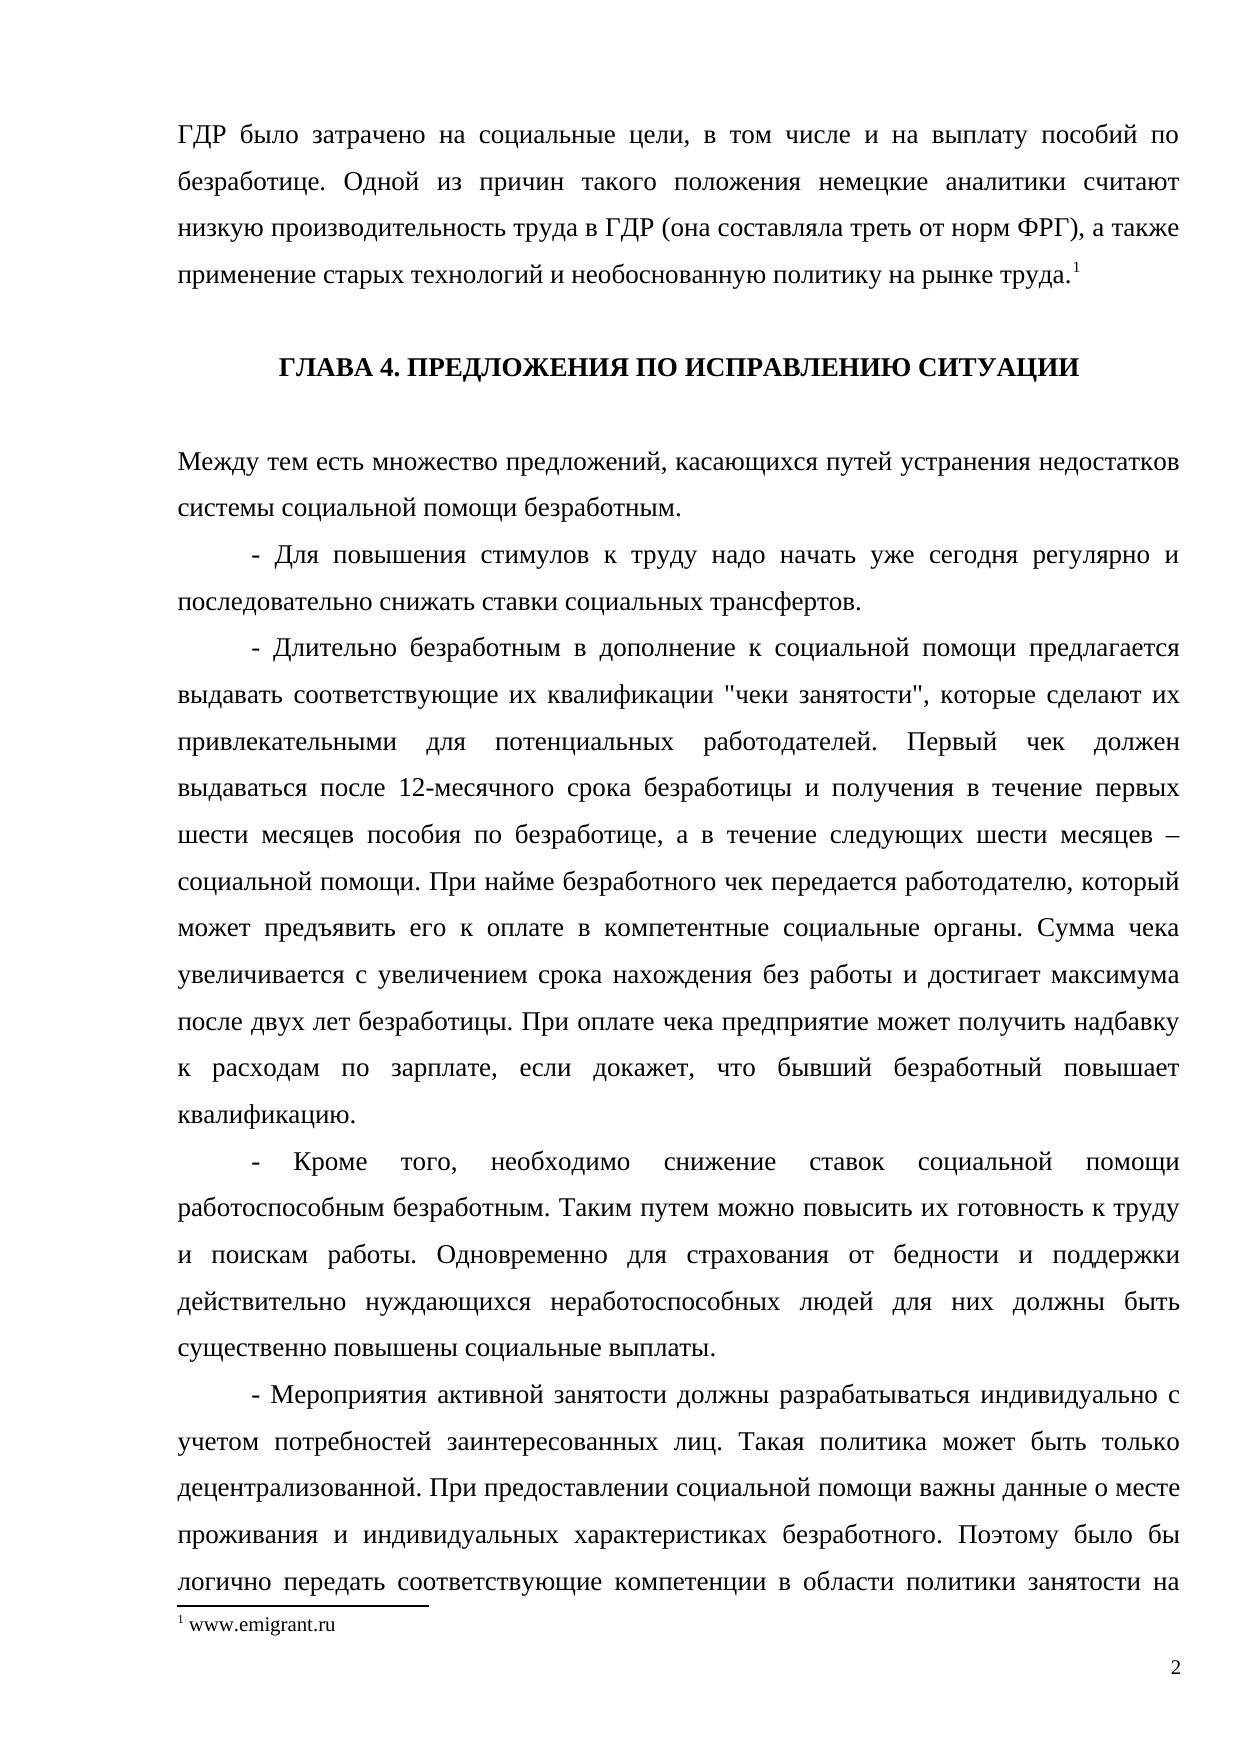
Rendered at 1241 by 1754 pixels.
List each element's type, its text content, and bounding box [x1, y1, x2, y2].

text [177, 1378, 1181, 1596]
text Между тем есть множество предложений, касающихся путей устранения недостатков системы социальной помощи безработным. [177, 445, 1181, 523]
text Глава 4. Предложения по исправлению ситуации [177, 351, 1181, 383]
text - Кроме того, необходимо снижение ставок социальной помощи работоспособным безработным. Таким путем можно повысить их готовность к труду и поискам работы. Одновременно для страхования от бедности и поддержки действительно нуждающихся неработоспособных людей для них должны быть существенно повышены социальные выплаты. [177, 1145, 1181, 1363]
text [177, 118, 1181, 289]
text - Длительно безработным в дополнение к социальной помощи предлагается выдавать соответствующие их квалификации "чеки занятости", которые сделают их привлекательными для потенциальных работодателей. Первый чек должен выдаваться после 12-месячного срока безработицы и получения в течение первых шести месяцев пособия по безработице, а в течение следующих шести месяцев – социальной помощи. При найме безработного чек передается работодателю, который может предъявить его к оплате в компетентные социальные органы. Сумма чека увеличивается с увеличением срока нахождения без работы и достигает максимума после двух лет безработицы. При оплате чека предприятие может получить надбавку к расходам по зарплате, если докажет, что бывший безработный повышает квалификацию. [177, 631, 1181, 1129]
text - Для повышения стимулов к труду надо начать уже сегодня регулярно и последовательно снижать ставки социальных трансфертов. [177, 538, 1181, 616]
